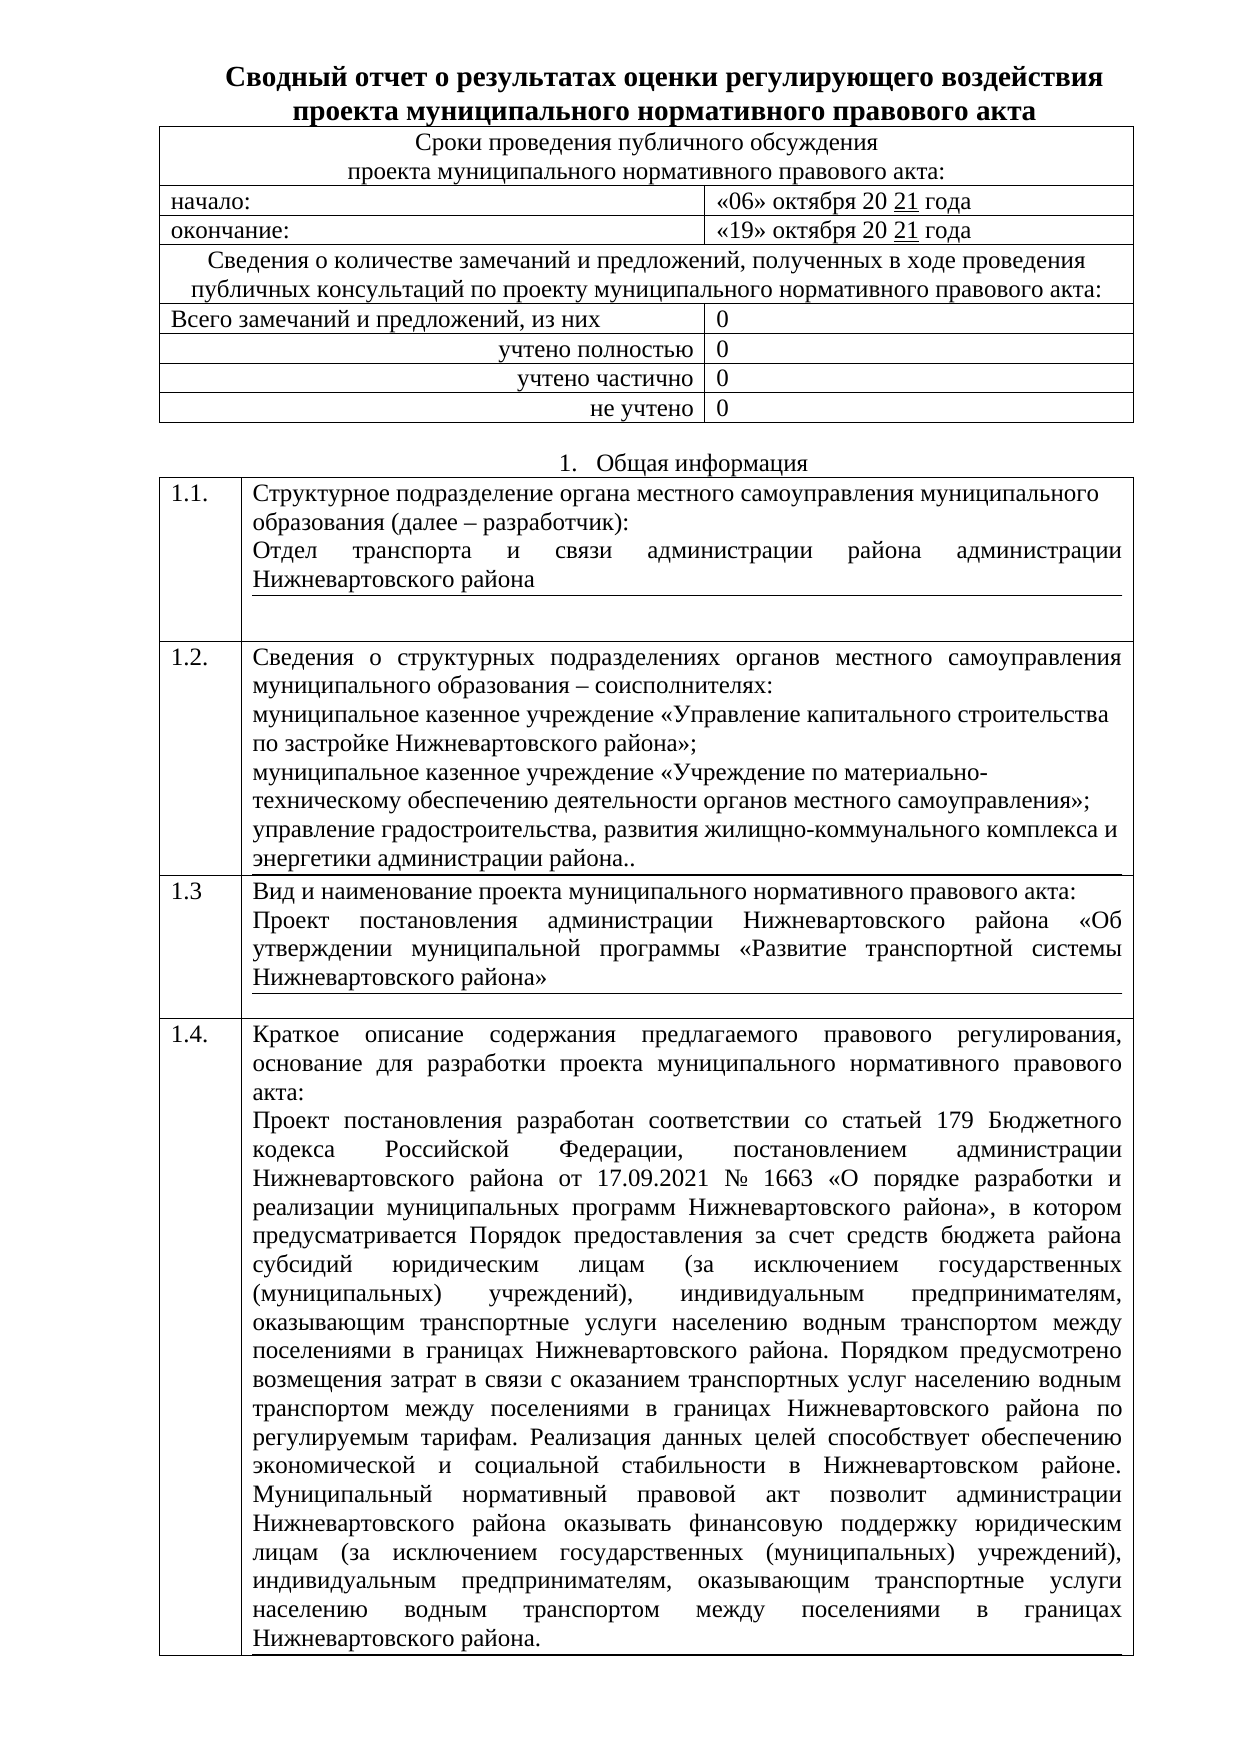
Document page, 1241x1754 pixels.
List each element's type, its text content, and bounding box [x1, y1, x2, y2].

table_cell Сведения о количестве замечаний и предложений, полученных в ходе проведения публичных консультаций по проекту муниципального нормативного правового акта: [160, 245, 1133, 303]
table_cell 0 [705, 334, 1133, 362]
table_cell 0 [705, 304, 1133, 333]
table_cell начало: [160, 186, 704, 214]
table_cell не учтено [160, 393, 704, 422]
table_cell 0 [705, 364, 1133, 392]
table_header 1.1. [160, 478, 241, 641]
table_header Структурное подразделение органа местного самоуправления муниципального образования (далее – разработчик): Отдел транспорта и связи администрации района администрации Нижневартовского района [242, 478, 1133, 641]
table_cell окончание: [160, 216, 704, 244]
list Общая информация [215, 448, 1152, 477]
table_cell 1.3 [160, 876, 241, 1018]
table_header Сроки проведения публичного обсуждения проекта муниципального нормативного правового акта: [160, 127, 1133, 185]
table_cell учтено частично [160, 364, 704, 392]
table_cell «19» октября 20 21 года [705, 216, 1133, 244]
text проекта муниципального нормативного правового акта [177, 93, 1152, 126]
table_cell Сведения о структурных подразделениях органов местного самоуправления муниципального образования – соисполнителях: муниципальное казенное учреждение «Управление капитального строительства по застройке Нижневартовского района»; муниципальное казенное учреждение «Учреждение по материально-техническому обеспечению деятельности органов местного самоуправления»; управление градостроительства, развития жилищно-коммунального комплекса и энергетики администрации района.. [242, 642, 1133, 875]
text Сводный отчет о результатах оценки регулирующего воздействия [177, 59, 1152, 93]
table_cell 0 [705, 393, 1133, 422]
table_cell 1.2. [160, 642, 241, 875]
table_cell учтено полностью [160, 334, 704, 362]
table_cell «06» октября 20 21 года [705, 186, 1133, 214]
table_cell Вид и наименование проекта муниципального нормативного правового акта: Проект постановления администрации Нижневартовского района «Об утверждении муниципальной программы «Развитие транспортной системы Нижневартовского района» [242, 876, 1133, 1018]
table_cell 1.4. [160, 1019, 241, 1655]
table_cell Всего замечаний и предложений, из них [160, 304, 704, 333]
